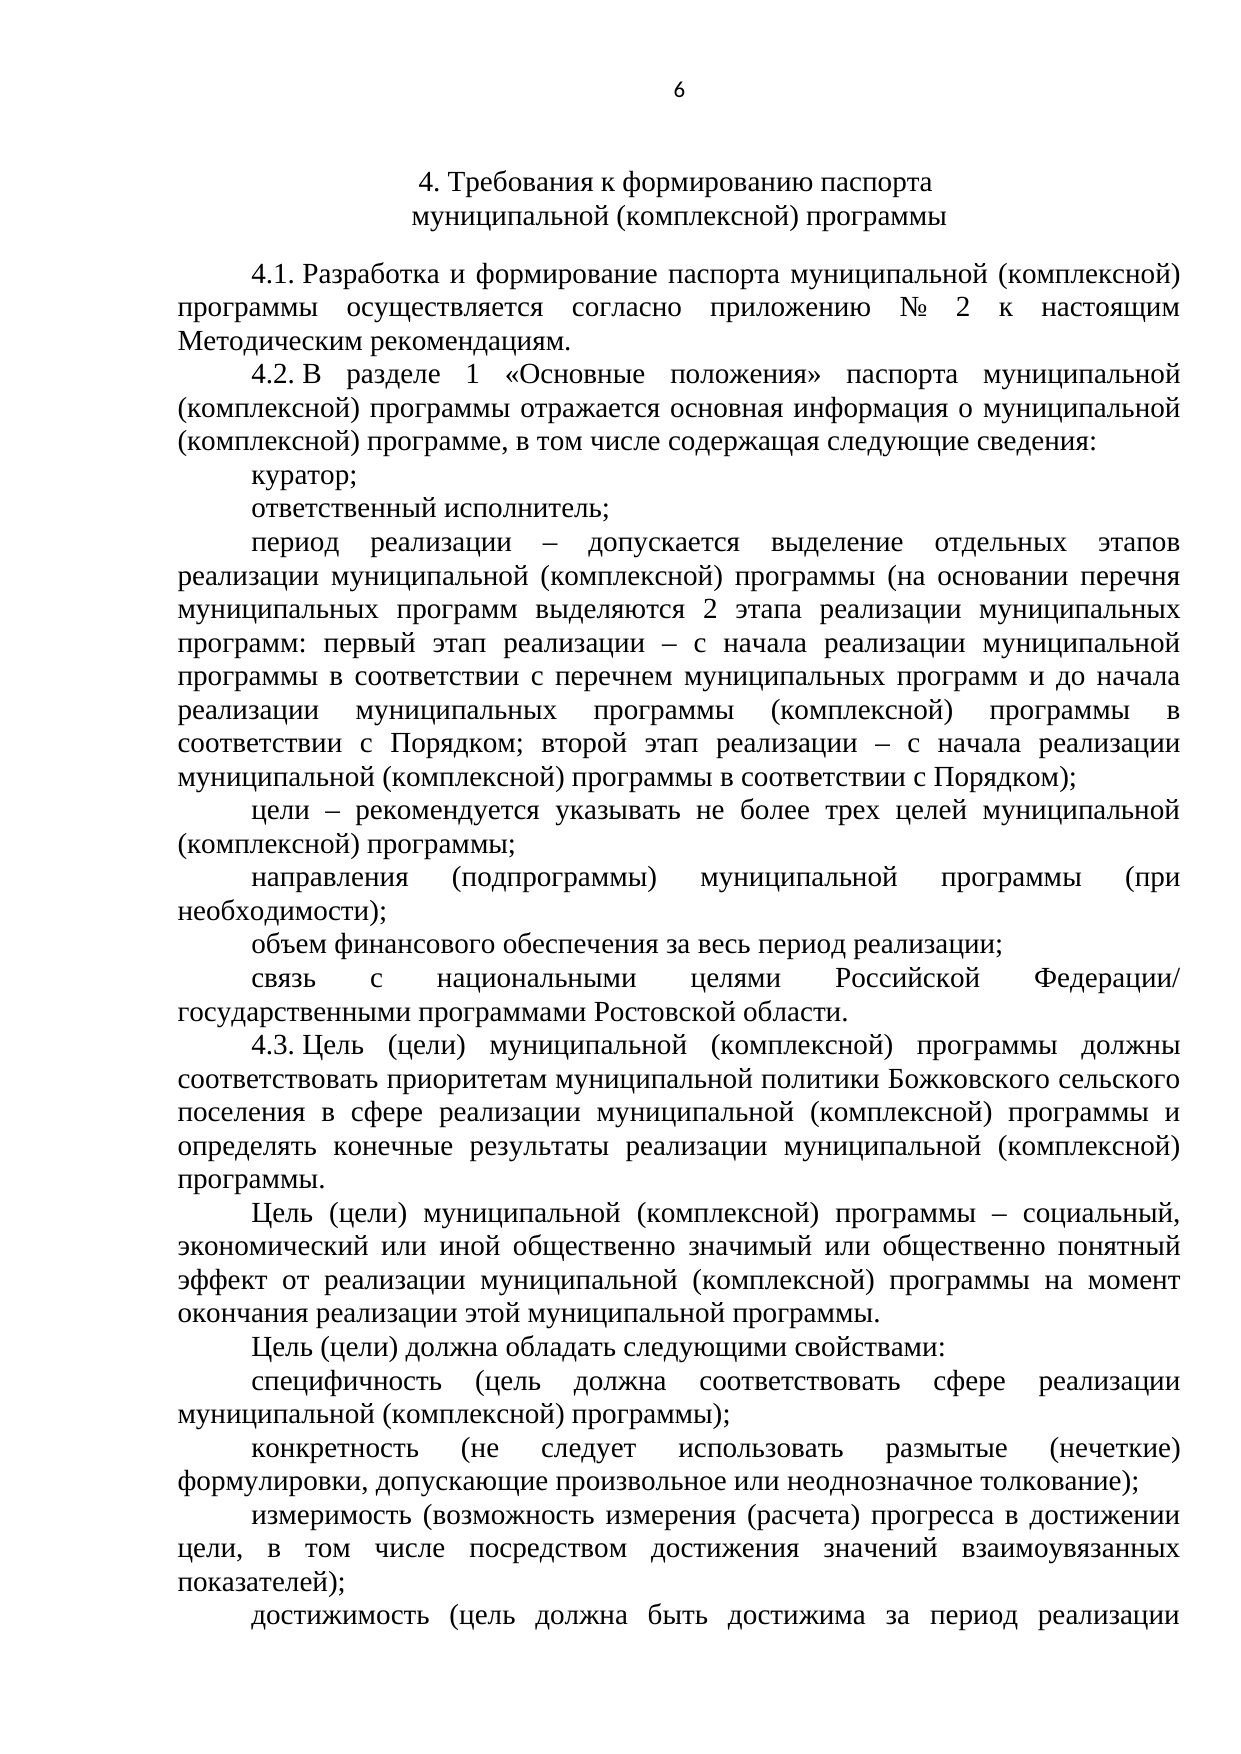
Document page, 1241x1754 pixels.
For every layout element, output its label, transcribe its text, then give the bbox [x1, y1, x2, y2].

text Цель (цели) должна обладать следующими свойствами: [177, 1329, 1181, 1363]
text куратор; [177, 457, 1181, 491]
text связь с национальными целями Российской Федерации/ государственными программами Ростовской области. [177, 960, 1181, 1027]
text 4.2. В разделе 1 «Основные положения» паспорта муниципальной (комплексной) программы отражается основная информация о муниципальной (комплексной) программе, в том числе содержащая следующие сведения: [177, 356, 1181, 457]
text ответственный исполнитель; [177, 491, 1181, 524]
text конкретность (не следует использовать размытые (нечеткие) формулировки, допускающие произвольное или неоднозначное толкование); [177, 1430, 1181, 1497]
text направления (подпрограммы) муниципальной программы (при необходимости); [177, 859, 1181, 927]
text объем финансового обеспечения за весь период реализации; [177, 927, 1181, 960]
text измеримость (возможность измерения (расчета) прогресса в достижении цели, в том числе посредством достижения значений взаимоувязанных показателей); [177, 1497, 1181, 1597]
text цели – рекомендуется указывать не более трех целей муниципальной (комплексной) программы; [177, 792, 1181, 859]
text 4.3. Цель (цели) муниципальной (комплексной) программы должны соответствовать приоритетам муниципальной политики Божковского сельского поселения в сфере реализации муниципальной (комплексной) программы и определять конечные результаты реализации муниципальной (комплексной) программы. [177, 1027, 1181, 1195]
text Цель (цели) муниципальной (комплексной) программы – социальный, экономический или иной общественно значимый или общественно понятный эффект от реализации муниципальной (комплексной) программы на момент окончания реализации этой муниципальной программы. [177, 1195, 1181, 1329]
text специфичность (цель должна соответствовать сфере реализации муниципальной (комплексной) программы); [177, 1363, 1181, 1430]
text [177, 1597, 1181, 1631]
text 4. Требования к формированию паспорта муниципальной (комплексной) программы [177, 164, 1181, 232]
text 4.1. Разработка и формирование паспорта муниципальной (комплексной) программы осуществляется согласно приложению № 2 к настоящим Методическим рекомендациям. [177, 256, 1181, 356]
text период реализации – допускается выделение отдельных этапов реализации муниципальной (комплексной) программы (на основании перечня муниципальных программ выделяются 2 этапа реализации муниципальных программ: первый этап реализации – с начала реализации муниципальной программы в соответствии с перечнем муниципальных программ и до начала реализации муниципальных программы (комплексной) программы в соответствии с Порядком; второй этап реализации – с начала реализации муниципальной (комплексной) программы в соответствии с Порядком); [177, 524, 1181, 792]
